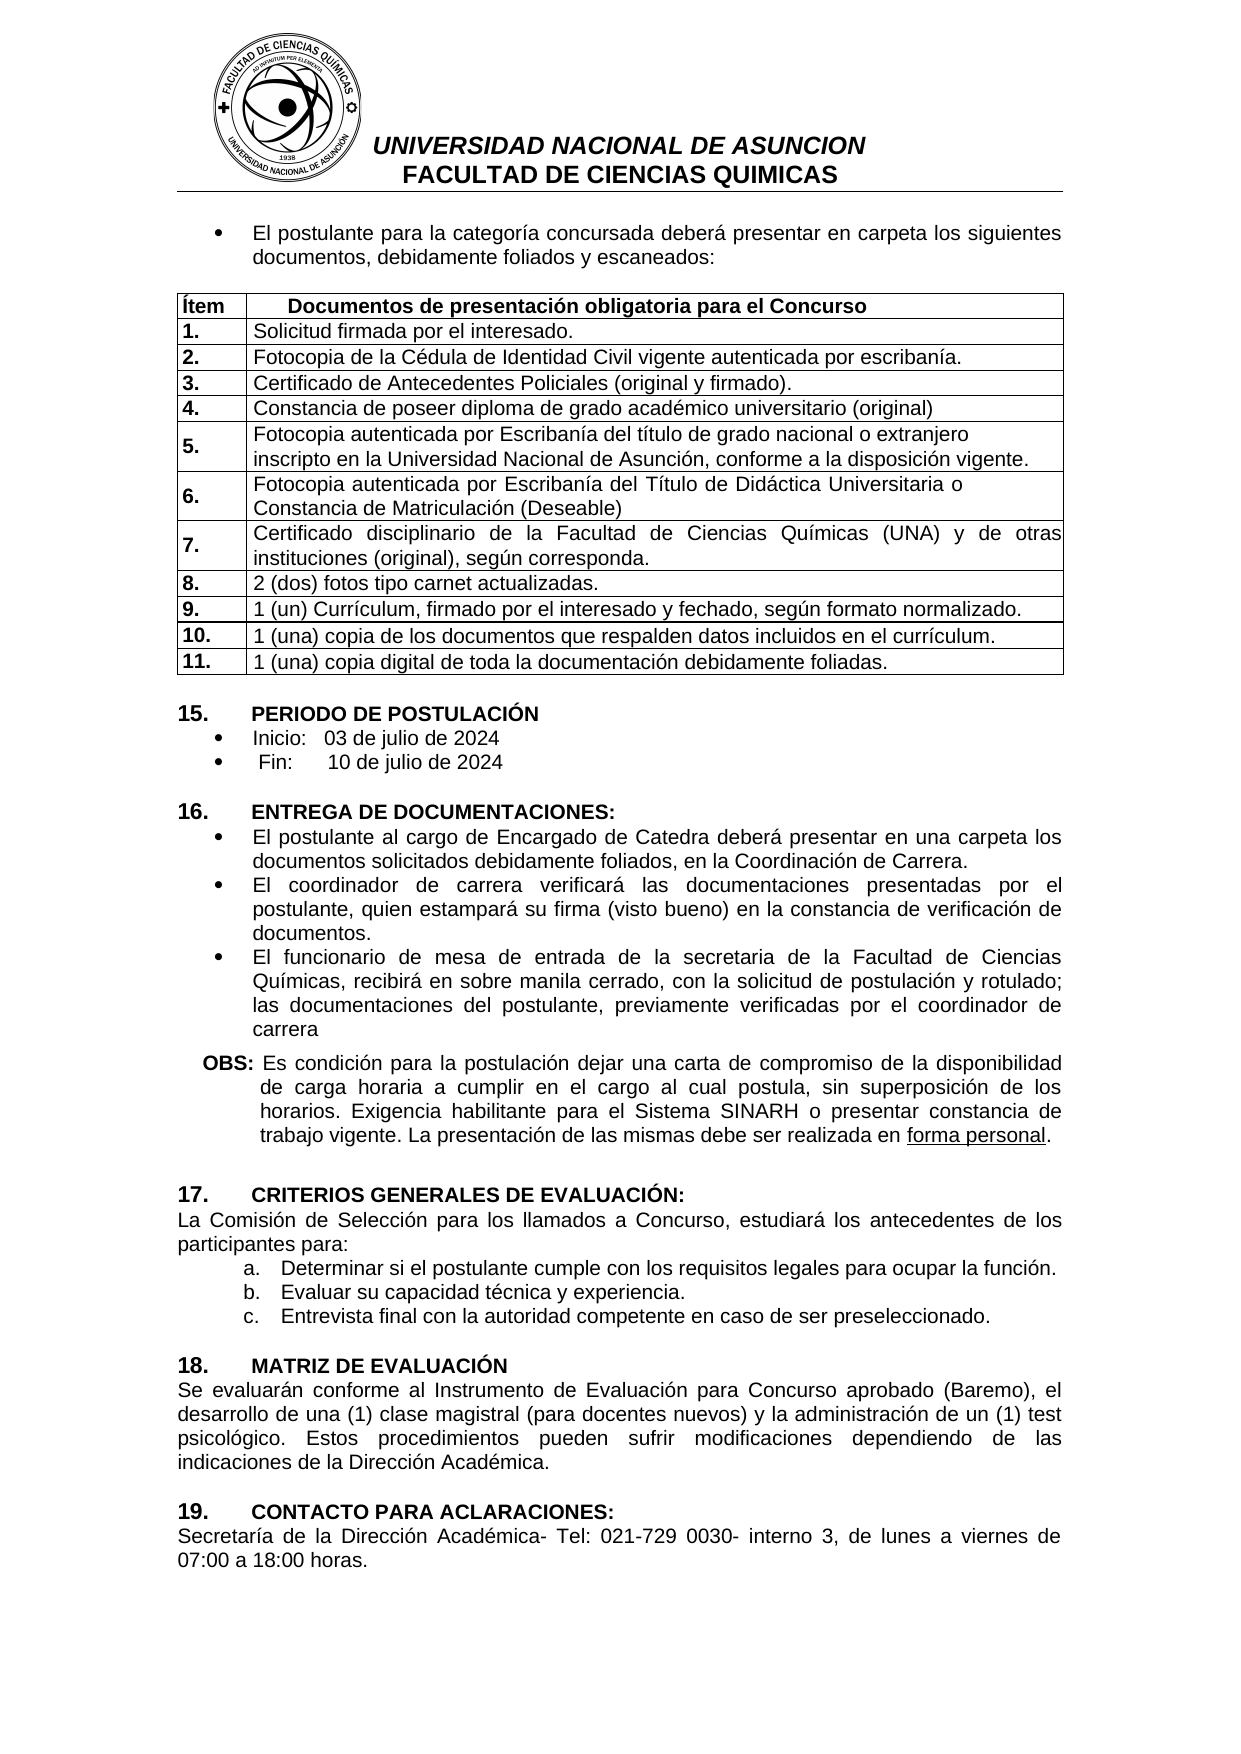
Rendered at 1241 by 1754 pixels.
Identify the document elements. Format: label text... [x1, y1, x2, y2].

table_cell 7. [178, 521, 246, 570]
table_cell Certificado de Antecedentes Policiales (original y firmado). [247, 371, 1063, 395]
list CRITERIOS GENERALES DE EVALUACIÓN: [177, 1181, 1063, 1208]
table_cell 11. [178, 649, 246, 674]
list ENTREGA DE DOCUMENTACIONES: [177, 798, 1063, 824]
table_cell 10. [178, 623, 246, 647]
picture [213, 33, 362, 182]
table_cell 2 (dos) fotos tipo carnet actualizadas. [247, 571, 1063, 596]
table_cell 1 (una) copia de los documentos que respalden datos incluidos en el currículum. [247, 623, 1063, 647]
list Fin: 10 de julio de 2024 [215, 750, 1063, 774]
list Inicio: 03 de julio de 2024 [215, 726, 1063, 750]
table_cell 2. [178, 345, 246, 369]
table_cell 1 (un) Currículum, firmado por el interesado y fechado, según formato normalizado. [247, 597, 1063, 621]
table_cell 8. [178, 571, 246, 596]
table_cell Solicitud firmada por el interesado. [247, 319, 1063, 344]
table_cell Fotocopia de la Cédula de Identidad Civil vigente autenticada por escribanía. [247, 345, 1063, 369]
table_cell 3. [178, 371, 246, 395]
list El funcionario de mesa de entrada de la secretaria de la Facultad de Ciencias Químicas, recibirá en sobre manila cerrado, con la solicitud de postulación y rotulado; las documentaciones del postulante, previamente verificadas por el coordinador de carrera [215, 944, 1063, 1040]
table_cell 1. [178, 319, 246, 344]
text Secretaría de la Dirección Académica- Tel: 021-729 0030- interno 3, de lunes a viernes de 07:00 a 18:00 horas. [177, 1524, 1063, 1572]
table_cell Fotocopia autenticada por Escribanía del Título de Didáctica Universitaria o Constancia de Matriculación (Deseable) [247, 472, 1063, 520]
list Determinar si el postulante cumple con los requisitos legales para ocupar la función. [243, 1256, 1063, 1280]
list PERIODO DE POSTULACIÓN [177, 700, 1063, 726]
table_cell 1 (una) copia digital de toda la documentación debidamente foliadas. [247, 649, 1063, 674]
text Se evaluarán conforme al Instrumento de Evaluación para Concurso aprobado (Baremo), el desarrollo de una (1) clase magistral (para docentes nuevos) y la administración de un (1) test psicológico. Estos procedimientos pueden sufrir modificaciones dependiendo de las indicaciones de la Dirección Académica. [177, 1378, 1063, 1474]
list CONTACTO PARA ACLARACIONES: [177, 1498, 1063, 1524]
table_header Ítem [178, 294, 246, 318]
table_cell Constancia de poseer diploma de grado académico universitario (original) [247, 396, 1063, 421]
list Entrevista final con la autoridad competente en caso de ser preseleccionado. [243, 1304, 1063, 1328]
list Evaluar su capacidad técnica y experiencia. [243, 1280, 1063, 1304]
table_header Documentos de presentación obligatoria para el Concurso [247, 294, 1063, 318]
text La Comisión de Selección para los llamados a Concurso, estudiará los antecedentes de los participantes para: [177, 1208, 1063, 1256]
table_cell Certificado disciplinario de la Facultad de Ciencias Químicas (UNA) y de otras instituciones (original), según corresponda. [247, 521, 1063, 570]
table_cell 9. [178, 597, 246, 621]
table_cell Fotocopia autenticada por Escribanía del título de grado nacional o extranjero inscripto en la Universidad Nacional de Asunción, conforme a la disposición vigente. [247, 422, 1063, 471]
table_cell 4. [178, 396, 246, 421]
text OBS: Es condición para la postulación dejar una carta de compromiso de la disponibilidad de carga horaria a cumplir en el cargo al cual postula, sin superposición de los horarios. Exigencia habilitante para el Sistema SINARH o presentar constancia de trabajo vigente. La presentación de las mismas debe ser realizada en forma personal. [202, 1051, 1063, 1147]
list El coordinador de carrera verificará las documentaciones presentadas por el postulante, quien estampará su firma (visto bueno) en la constancia de verificación de documentos. [215, 872, 1063, 944]
list MATRIZ DE EVALUACIÓN [177, 1352, 1063, 1378]
table_cell 6. [178, 472, 246, 520]
table_cell 5. [178, 422, 246, 471]
list El postulante para la categoría concursada deberá presentar en carpeta los siguientes documentos, debidamente foliados y escaneados: [215, 221, 1063, 269]
list El postulante al cargo de Encargado de Catedra deberá presentar en una carpeta los documentos solicitados debidamente foliados, en la Coordinación de Carrera. [215, 824, 1063, 872]
